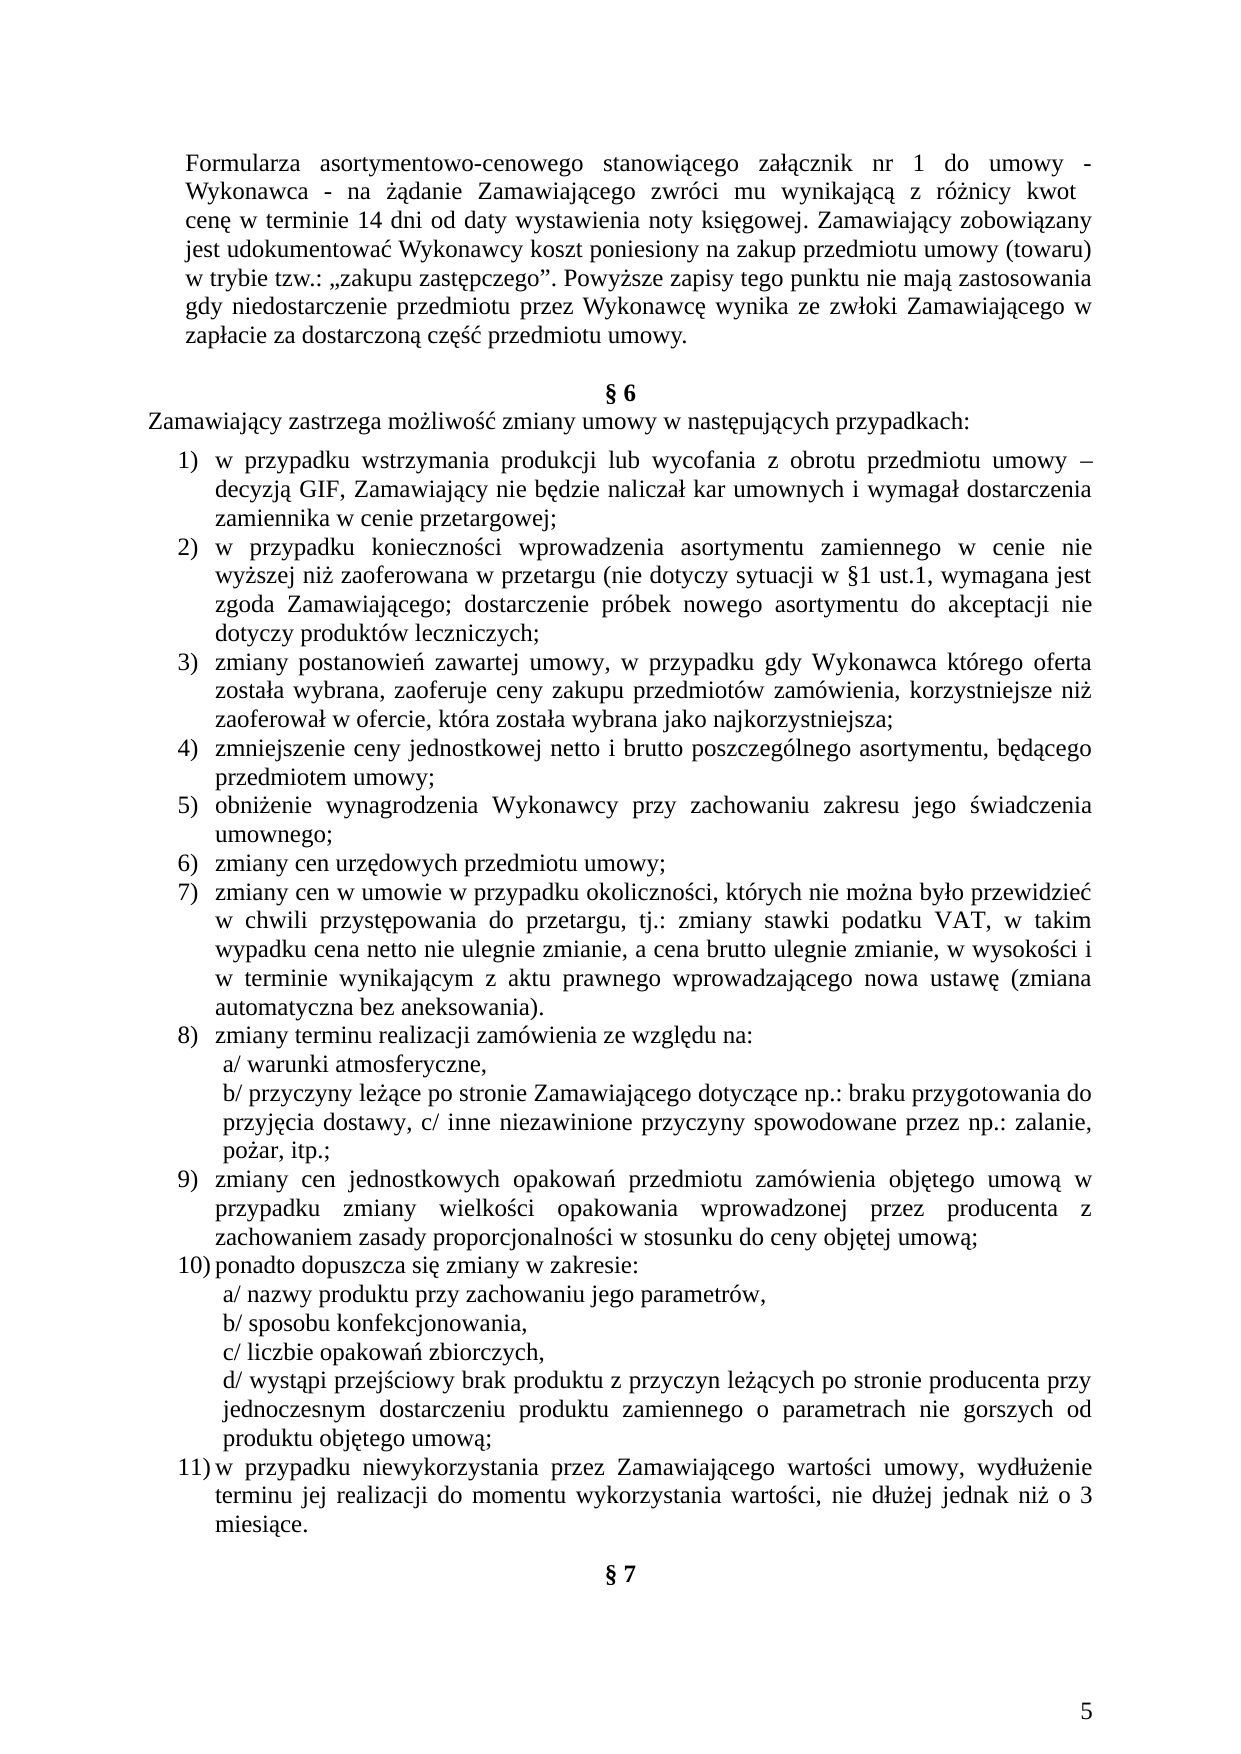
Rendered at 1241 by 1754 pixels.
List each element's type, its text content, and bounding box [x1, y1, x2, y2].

list w przypadku wstrzymania produkcji lub wycofania z obrotu przedmiotu umowy –decyzją GIF, Zamawiający nie będzie naliczał kar umownych i wymagał dostarczenia zamiennika w cenie przetargowej; [177, 446, 1093, 532]
list d/ wystąpi przejściowy brak produktu z przyczyn leżących po stronie producenta przy jednoczesnym dostarczeniu produktu zamiennego o parametrach nie gorszych od produktu objętego umową; [223, 1366, 1093, 1452]
list b/ przyczyny leżące po stronie Zamawiającego dotyczące np.: braku przygotowania do przyjęcia dostawy, c/ inne niezawinione przyczyny spowodowane przez np.: zalanie, pożar, itp.; [223, 1078, 1093, 1164]
list zmiany cen urzędowych przedmiotu umowy; [177, 848, 1093, 877]
text § 6 [148, 378, 1093, 406]
list w przypadku niewykorzystania przez Zamawiającego wartości umowy, wydłużenie terminu jej realizacji do momentu wykorzystania wartości, nie dłużej jednak niż o 3 miesiące. [177, 1452, 1093, 1538]
text § 7 [148, 1559, 1093, 1588]
text Zamawiający zastrzega możliwość zmiany umowy w następujących przypadkach: [148, 406, 1093, 435]
list ponadto dopuszcza się zmiany w zakresie: [177, 1251, 1093, 1279]
list zmiany cen jednostkowych opakowań przedmiotu zamówienia objętego umową w przypadku zmiany wielkości opakowania wprowadzonej przez producenta z zachowaniem zasady proporcjonalności w stosunku do ceny objętej umową; [177, 1164, 1093, 1251]
list zmiany postanowień zawartej umowy, w przypadku gdy Wykonawca którego oferta została wybrana, zaoferuje ceny zakupu przedmiotów zamówienia, korzystniejsze niż zaoferował w ofercie, która została wybrana jako najkorzystniejsza; [177, 647, 1093, 733]
list zmiany cen w umowie w przypadku okoliczności, których nie można było przewidzieć w chwili przystępowania do przetargu, tj.: zmiany stawki podatku VAT, w takim wypadku cena netto nie ulegnie zmianie, a cena brutto ulegnie zmianie, w wysokości i w terminie wynikającym z aktu prawnego wprowadzającego nowa ustawę (zmiana automatyczna bez aneksowania). [177, 877, 1093, 1021]
list b/ sposobu konfekcjonowania, [223, 1308, 1093, 1337]
list zmniejszenie ceny jednostkowej netto i brutto poszczególnego asortymentu, będącego przedmiotem umowy; [177, 733, 1093, 791]
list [148, 148, 1093, 349]
list a/ nazwy produktu przy zachowaniu jego parametrów, [223, 1279, 1093, 1308]
list w przypadku konieczności wprowadzenia asortymentu zamiennego w cenie nie wyższej niż zaoferowana w przetargu (nie dotyczy sytuacji w §1 ust.1, wymagana jest zgoda Zamawiającego; dostarczenie próbek nowego asortymentu do akceptacji nie dotyczy produktów leczniczych; [177, 532, 1093, 647]
list zmiany terminu realizacji zamówienia ze względu na: [177, 1021, 1093, 1049]
list c/ liczbie opakowań zbiorczych, [223, 1337, 1093, 1366]
list obniżenie wynagrodzenia Wykonawcy przy zachowaniu zakresu jego świadczenia umownego; [177, 791, 1093, 848]
list a/ warunki atmosferyczne, [223, 1049, 1093, 1078]
